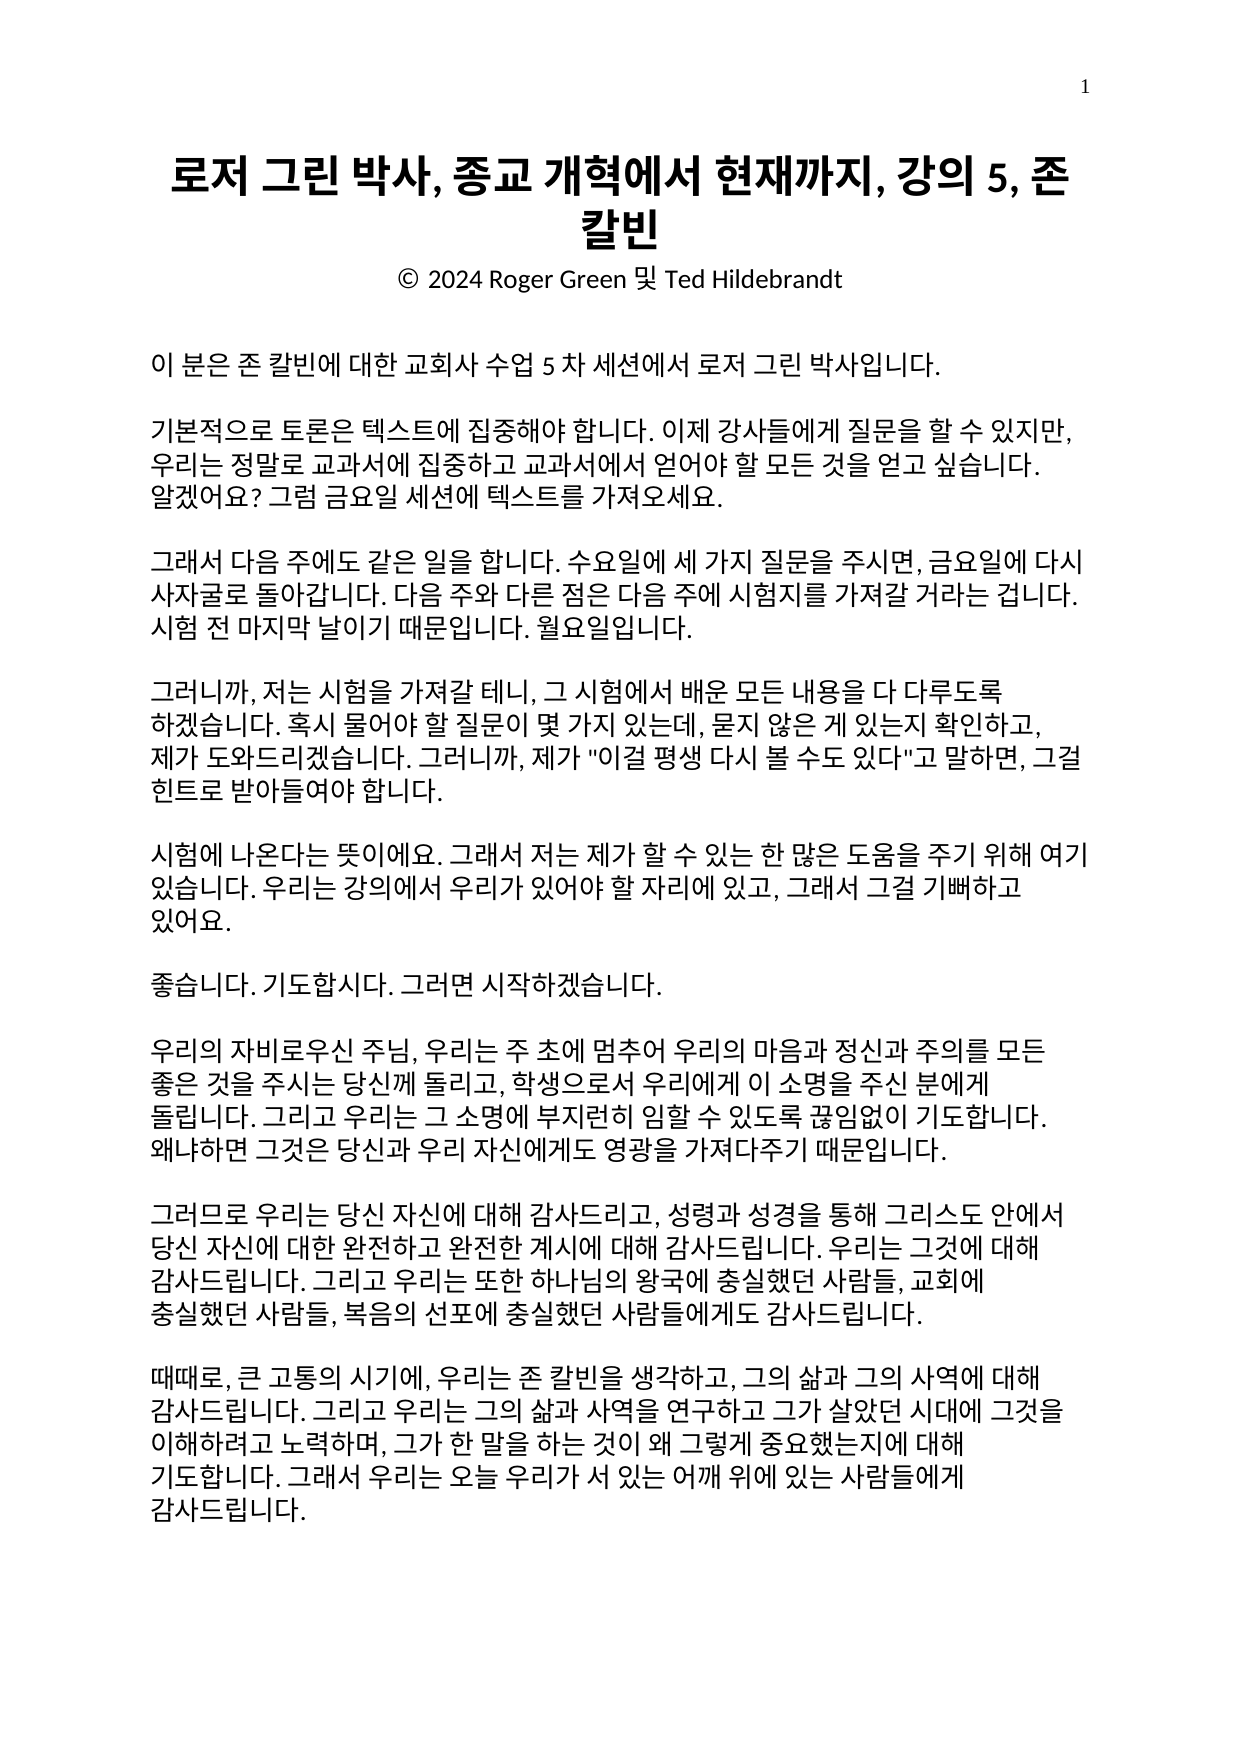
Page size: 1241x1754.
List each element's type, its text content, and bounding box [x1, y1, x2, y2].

text 때때로, 큰 고통의 시기에, 우리는 존 칼빈을 생각하고, 그의 삶과 그의 사역에 대해 감사드립니다. 그리고 우리는 그의 삶과 사역을 연구하고 그가 살았던 시대에 그것을 이해하려고 노력하며, 그가 한 말을 하는 것이 왜 그렇게 중요했는지에 대해 기도합니다. 그래서 우리는 오늘 우리가 서 있는 어깨 위에 있는 사람들에게 감사드립니다. [150, 1362, 1090, 1527]
text 그러므로 우리는 당신 자신에 대해 감사드리고, 성령과 성경을 통해 그리스도 안에서 당신 자신에 대한 완전하고 완전한 계시에 대해 감사드립니다. 우리는 그것에 대해 감사드립니다. 그리고 우리는 또한 하나님의 왕국에 충실했던 사람들, 교회에 충실했던 사람들, 복음의 선포에 충실했던 사람들에게도 감사드립니다. [150, 1199, 1090, 1331]
text 로저 그린 박사, 종교 개혁에서 현재까지, 강의 5, 존 칼빈 [150, 150, 1090, 257]
text 시험에 나온다는 뜻이에요. 그래서 저는 제가 할 수 있는 한 많은 도움을 주기 위해 여기 있습니다. 우리는 강의에서 우리가 있어야 할 자리에 있고, 그래서 그걸 기뻐하고 있어요. [150, 839, 1090, 938]
text 그래서 다음 주에도 같은 일을 합니다. 수요일에 세 가지 질문을 주시면, 금요일에 다시 사자굴로 돌아갑니다. 다음 주와 다른 점은 다음 주에 시험지를 가져갈 거라는 겁니다. 시험 전 마지막 날이기 때문입니다. 월요일입니다. [150, 546, 1090, 645]
text 이 분은 존 칼빈에 대한 교회사 수업 5차 세션에서 로저 그린 박사입니다. 기본적으로 토론은 텍스트에 집중해야 합니다. 이제 강사들에게 질문을 할 수 있지만, 우리는 정말로 교과서에 집중하고 교과서에서 얻어야 할 모든 것을 얻고 싶습니다. 알겠어요? 그럼 금요일 세션에 텍스트를 가져오세요. [150, 296, 1090, 515]
text 그러니까, 저는 시험을 가져갈 테니, 그 시험에서 배운 모든 내용을 다 다루도록 하겠습니다. 혹시 물어야 할 질문이 몇 가지 있는데, 묻지 않은 게 있는지 확인하고, 제가 도와드리겠습니다. 그러니까, 제가 "이걸 평생 다시 볼 수도 있다"고 말하면, 그걸 힌트로 받아들여야 합니다. [150, 676, 1090, 808]
text © 2024 Roger Green 및 Ted Hildebrandt [150, 257, 1090, 296]
text 좋습니다. 기도합시다. 그러면 시작하겠습니다. 우리의 자비로우신 주님, 우리는 주 초에 멈추어 우리의 마음과 정신과 주의를 모든 좋은 것을 주시는 당신께 돌리고, 학생으로서 우리에게 이 소명을 주신 분에게 돌립니다. 그리고 우리는 그 소명에 부지런히 임할 수 있도록 끊임없이 기도합니다. 왜냐하면 그것은 당신과 우리 자신에게도 영광을 가져다주기 때문입니다. [150, 969, 1090, 1168]
